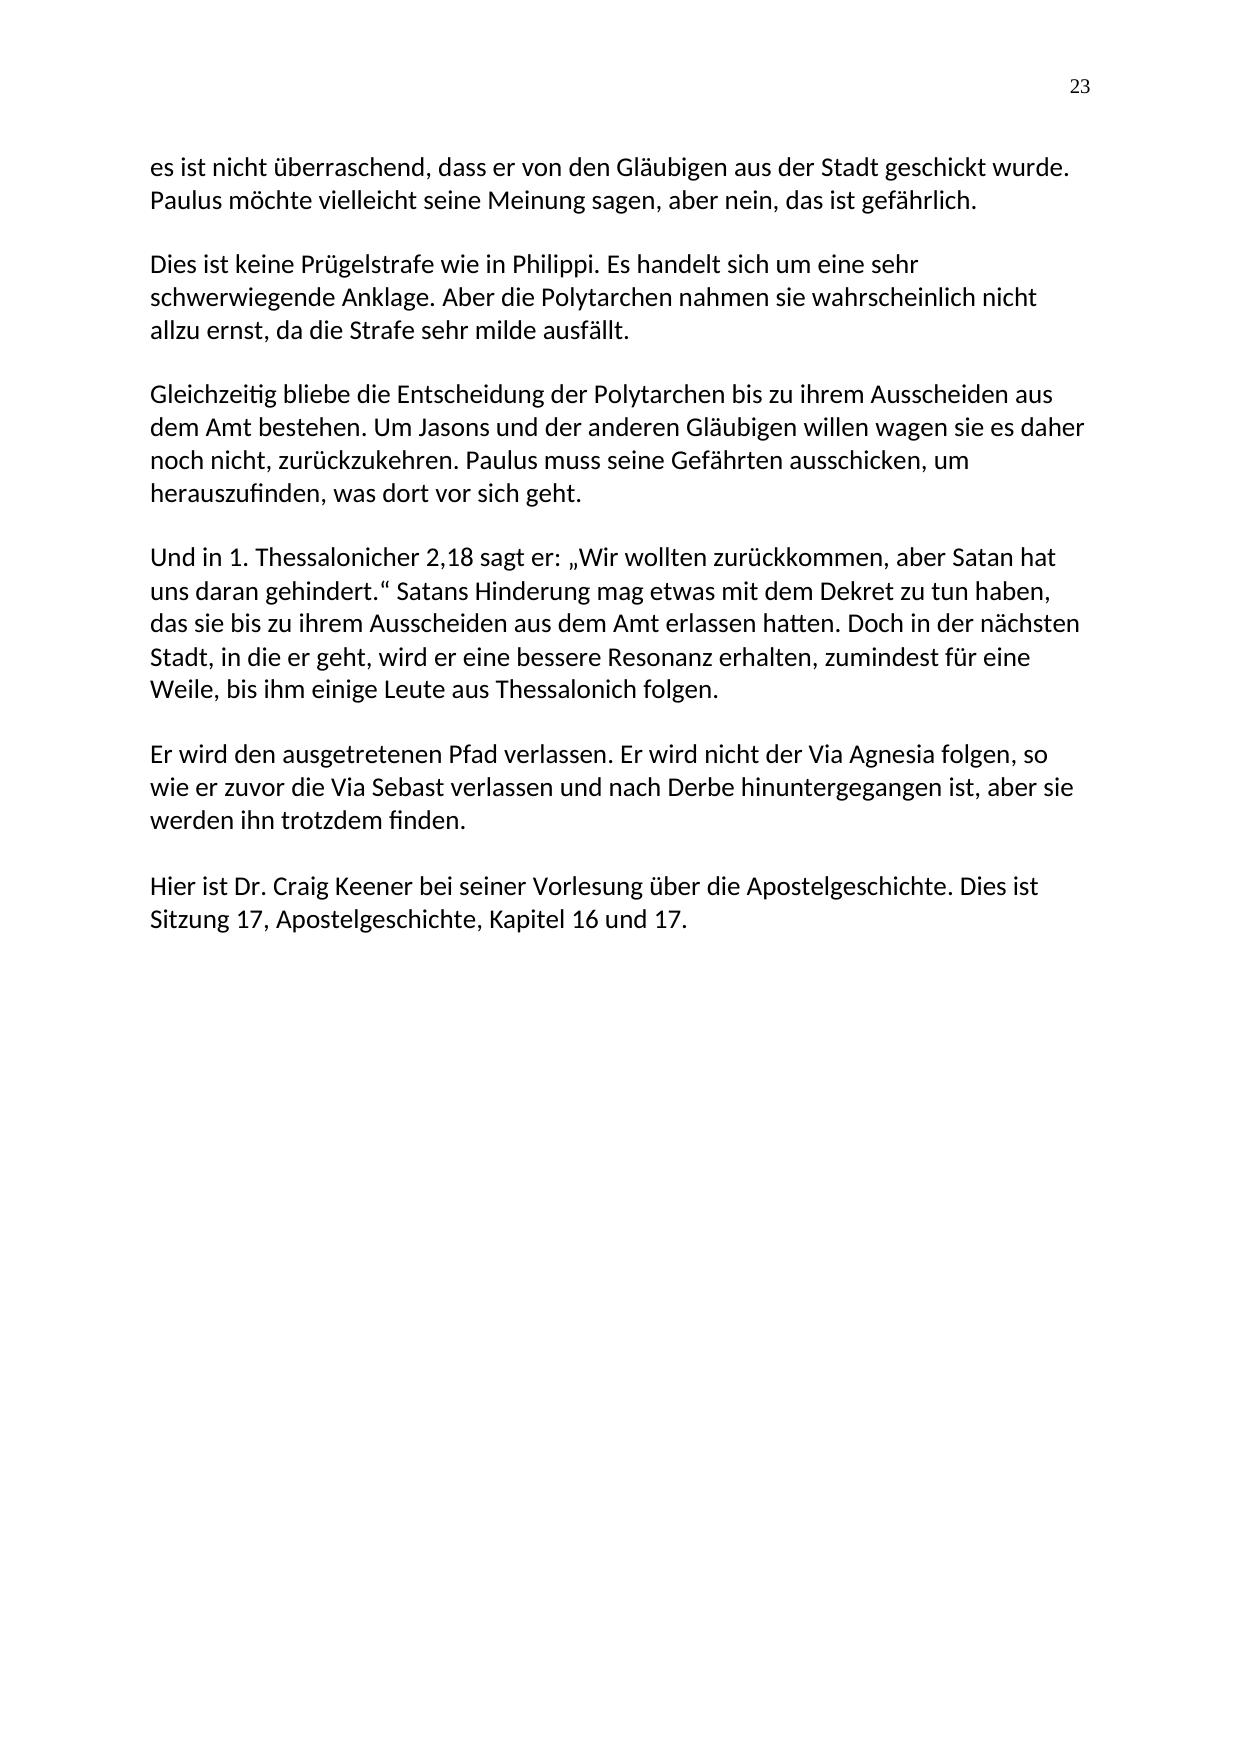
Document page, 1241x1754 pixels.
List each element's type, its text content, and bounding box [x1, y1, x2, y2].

text Hier ist Dr. Craig Keener bei seiner Vorlesung über die Apostelgeschichte. Dies ist Sitzung 17, Apostelgeschichte, Kapitel 16 und 17. [150, 869, 1090, 935]
text Er wird den ausgetretenen Pfad verlassen. Er wird nicht der Via Agnesia folgen, so wie er zuvor die Via Sebast verlassen und nach Derbe hinuntergegangen ist, aber sie werden ihn trotzdem finden. [150, 737, 1090, 836]
text Dies ist keine Prügelstrafe wie in Philippi. Es handelt sich um eine sehr schwerwiegende Anklage. Aber die Polytarchen nahmen sie wahrscheinlich nicht allzu ernst, da die Strafe sehr milde ausfällt. [150, 247, 1090, 346]
text Und in 1. Thessalonicher 2,18 sagt er: „Wir wollten zurückkommen, aber Satan hat uns daran gehindert.“ Satans Hinderung mag etwas mit dem Dekret zu tun haben, das sie bis zu ihrem Ausscheiden aus dem Amt erlassen hatten. Doch in der nächsten Stadt, in die er geht, wird er eine bessere Resonanz erhalten, zumindest für eine Weile, bis ihm einige Leute aus Thessalonich folgen. [150, 541, 1090, 706]
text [150, 150, 1090, 216]
text Gleichzeitig bliebe die Entscheidung der Polytarchen bis zu ihrem Ausscheiden aus dem Amt bestehen. Um Jasons und der anderen Gläubigen willen wagen sie es daher noch nicht, zurückzukehren. Paulus muss seine Gefährten ausschicken, um herauszufinden, was dort vor sich geht. [150, 377, 1090, 509]
